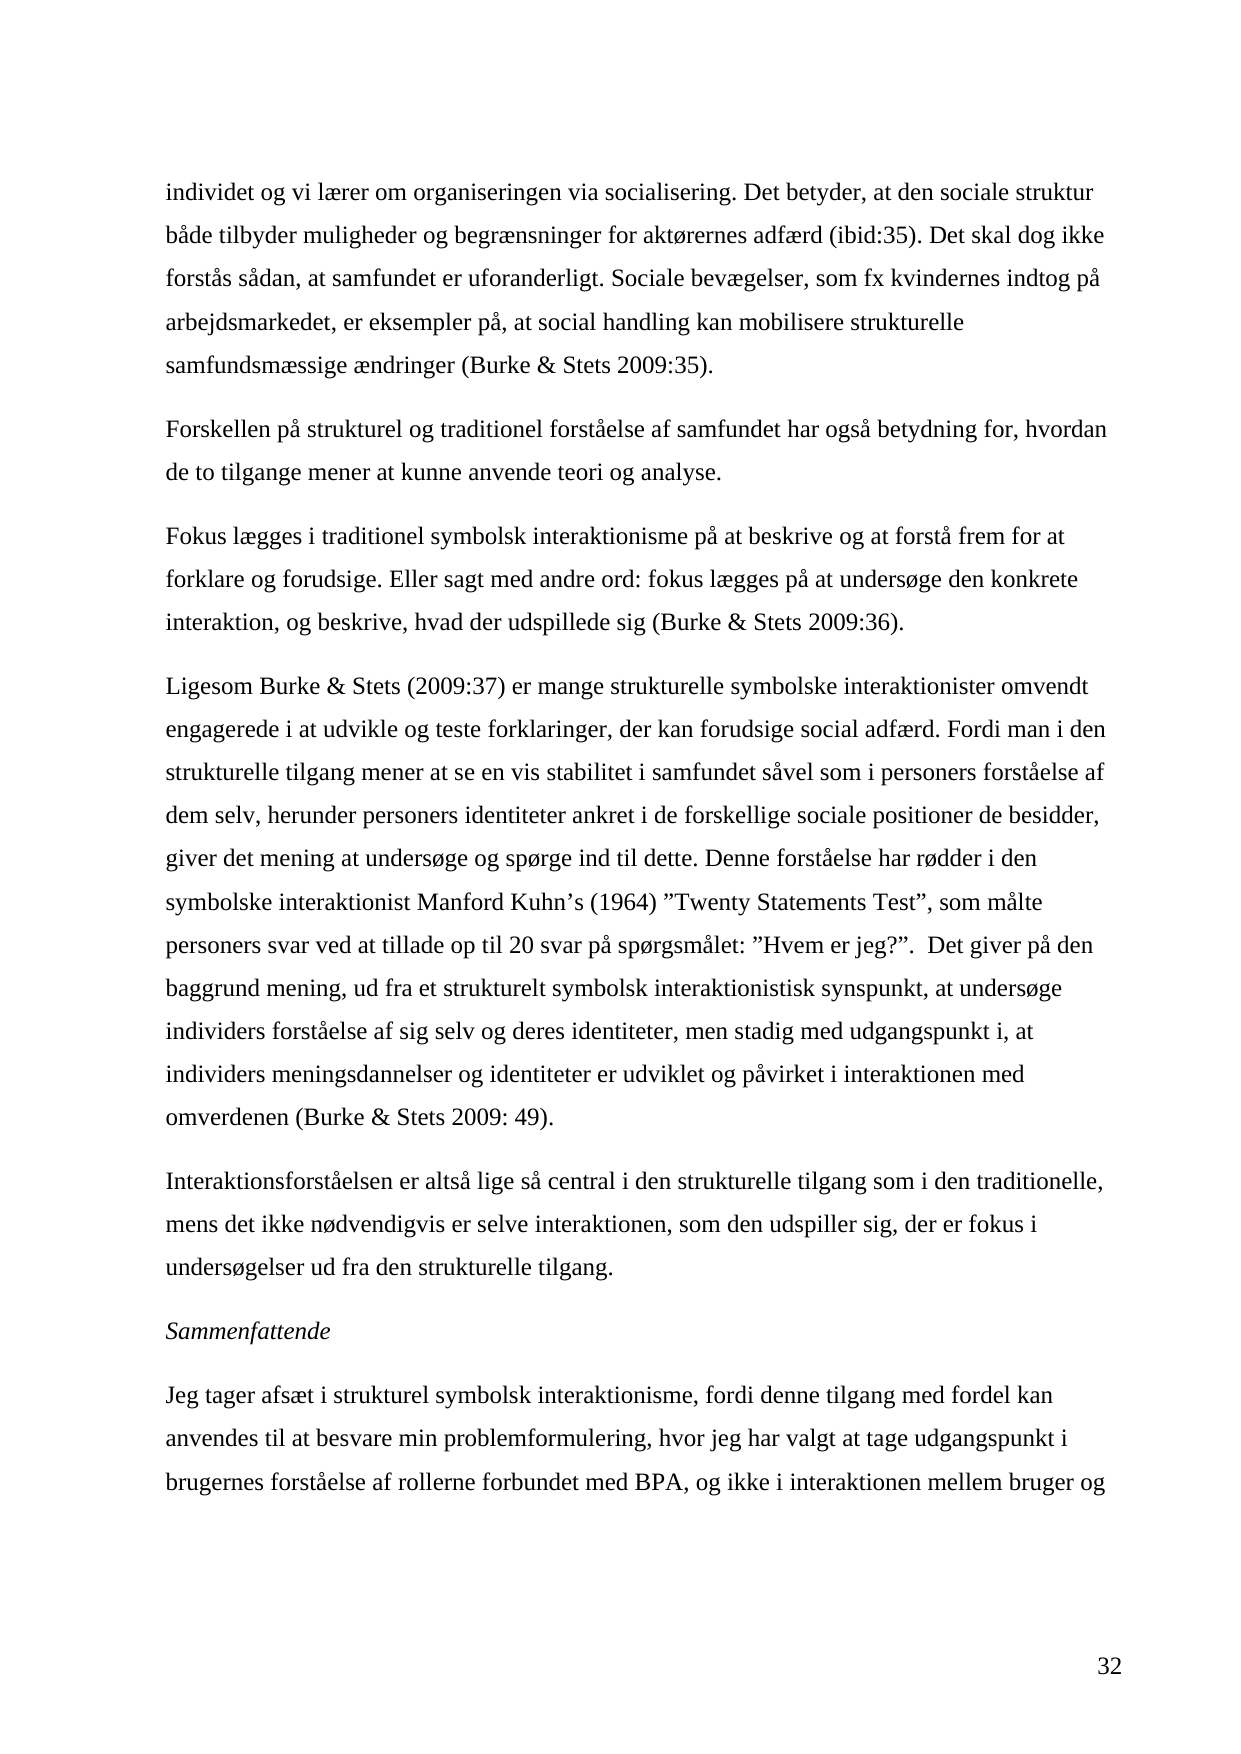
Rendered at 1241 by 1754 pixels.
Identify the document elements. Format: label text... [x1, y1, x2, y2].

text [165, 177, 1122, 378]
text Ligesom Burke & Stets (2009:37) er mange strukturelle symbolske interaktionister omvendt engagerede i at udvikle og teste forklaringer, der kan forudsige social adfærd. Fordi man i den strukturelle tilgang mener at se en vis stabilitet i samfundet såvel som i personers forståelse af dem selv, herunder personers identiteter ankret i de forskellige sociale positioner de besidder, giver det mening at undersøge og spørge ind til dette. Denne forståelse har rødder i den symbolske interaktionist Manford Kuhn’s (1964) ”Twenty Statements Test”, som målte personers svar ved at tillade op til 20 svar på spørgsmålet: ”Hvem er jeg?”. Det giver på den baggrund mening, ud fra et strukturelt symbolsk interaktionistisk synspunkt, at undersøge individers forståelse af sig selv og deres identiteter, men stadig med udgangspunkt i, at individers meningsdannelser og identiteter er udviklet og påvirket i interaktionen med omverdenen (Burke & Stets 2009: 49). [165, 671, 1122, 1131]
text Sammenfattende [165, 1316, 1122, 1345]
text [165, 1380, 1122, 1495]
text Interaktionsforståelsen er altså lige så central i den strukturelle tilgang som i den traditionelle, mens det ikke nødvendigvis er selve interaktionen, som den udspiller sig, der er fokus i undersøgelser ud fra den strukturelle tilgang. [165, 1166, 1122, 1281]
text Forskellen på strukturel og traditionel forståelse af samfundet har også betydning for, hvordan de to tilgange mener at kunne anvende teori og analyse. [165, 414, 1122, 486]
text Fokus lægges i traditionel symbolsk interaktionisme på at beskrive og at forstå frem for at forklare og forudsige. Eller sagt med andre ord: fokus lægges på at undersøge den konkrete interaktion, og beskrive, hvad der udspillede sig (Burke & Stets 2009:36). [165, 521, 1122, 636]
